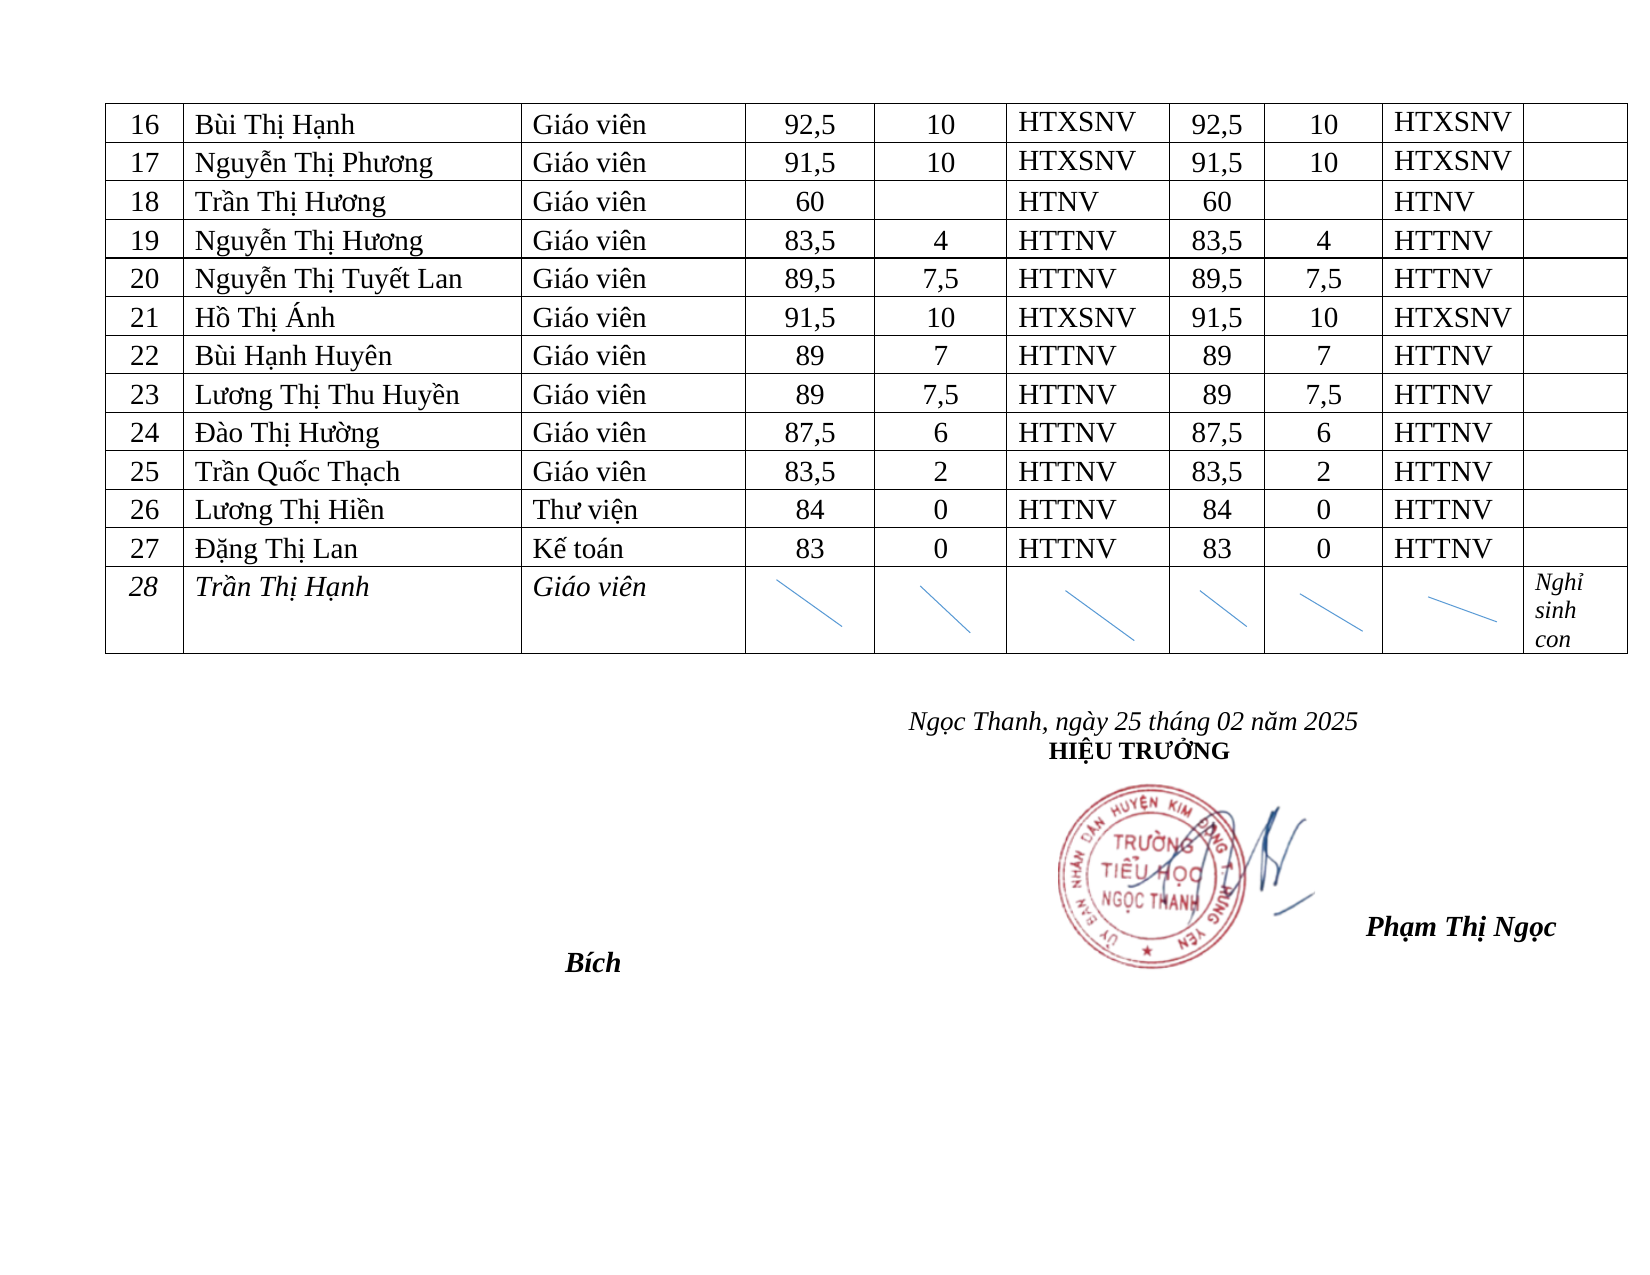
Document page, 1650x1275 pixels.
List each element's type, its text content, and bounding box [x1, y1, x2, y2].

table_cell Lương Thị Hiền [184, 490, 521, 527]
table_cell HTTNV [1007, 374, 1169, 412]
table_cell [1524, 413, 1627, 450]
table_cell Trần Thị Hạnh [184, 567, 521, 653]
table_cell 7,5 [875, 374, 1006, 412]
table_cell 83,5 [1170, 220, 1264, 257]
table_cell 83 [1170, 528, 1264, 566]
table_cell 91,5 [1170, 297, 1264, 334]
table_cell 89 [746, 374, 874, 412]
table_cell HTTNV [1007, 336, 1169, 373]
table_cell Giáo viên [522, 104, 745, 142]
table_cell 91,5 [746, 297, 874, 334]
table_cell 10 [1265, 297, 1382, 334]
table_cell 91,5 [1170, 143, 1264, 180]
table_cell 89,5 [746, 259, 874, 296]
table_cell Đặng Thị Lan [184, 528, 521, 566]
table_cell Giáo viên [522, 336, 745, 373]
table_cell Nguyễn Thị Phương [184, 143, 521, 180]
table_cell HTTNV [1007, 490, 1169, 527]
text Phạm Thị Ngọc Bích [150, 909, 1591, 979]
table_cell [1524, 143, 1627, 180]
table_cell HTTNV [1383, 413, 1523, 450]
table_cell 19 [106, 220, 183, 257]
table_cell 10 [1265, 143, 1382, 180]
table_cell 0 [875, 490, 1006, 527]
table_cell HTNV [1383, 181, 1523, 219]
table_cell 27 [106, 528, 183, 566]
table_cell HTTNV [1383, 220, 1523, 257]
table_cell [1170, 567, 1264, 653]
table_cell [1007, 567, 1169, 653]
table_cell 7,5 [875, 259, 1006, 296]
table_cell HTTNV [1383, 528, 1523, 566]
table_cell 84 [1170, 490, 1264, 527]
table_cell 91,5 [746, 143, 874, 180]
table_cell Giáo viên [522, 374, 745, 412]
table_cell 22 [106, 336, 183, 373]
table_cell 18 [106, 181, 183, 219]
table_cell [1265, 181, 1382, 219]
table_cell 83,5 [746, 220, 874, 257]
table_cell HTXSNV [1383, 297, 1523, 334]
table_cell [1524, 297, 1627, 334]
table_cell 10 [1265, 104, 1382, 142]
table_cell 4 [1265, 220, 1382, 257]
table_cell 7 [1265, 336, 1382, 373]
table_cell Trần Thị Hương [184, 181, 521, 219]
table_cell 87,5 [1170, 413, 1264, 450]
table_cell 23 [106, 374, 183, 412]
text HIỆU TRƯỞNG [150, 736, 1591, 765]
table_cell HTTNV [1383, 374, 1523, 412]
picture [1057, 766, 1316, 975]
table_cell 89 [746, 336, 874, 373]
table_cell 83 [746, 528, 874, 566]
table_cell HTTNV [1007, 451, 1169, 489]
table_cell 16 [106, 104, 183, 142]
table_cell Nghỉ sinh con [1524, 567, 1627, 653]
table_cell [1265, 567, 1382, 653]
table_cell HTTNV [1383, 336, 1523, 373]
table_cell 83,5 [746, 451, 874, 489]
table_cell 26 [106, 490, 183, 527]
table_cell 83,5 [1170, 451, 1264, 489]
table_cell 7,5 [1265, 259, 1382, 296]
table_cell 0 [1265, 490, 1382, 527]
table_cell 7,5 [1265, 374, 1382, 412]
table_cell Lương Thị Thu Huyền [184, 374, 521, 412]
table_cell 89 [1170, 336, 1264, 373]
table_cell 24 [106, 413, 183, 450]
table_cell Giáo viên [522, 181, 745, 219]
table_cell [1524, 490, 1627, 527]
table_cell HTXSNV [1007, 297, 1169, 334]
table_cell HTTNV [1007, 528, 1169, 566]
table_cell 89 [1170, 374, 1264, 412]
table_cell HTTNV [1007, 413, 1169, 450]
table_cell 6 [875, 413, 1006, 450]
table_cell 84 [746, 490, 874, 527]
table_cell 0 [1265, 528, 1382, 566]
table_cell 2 [1265, 451, 1382, 489]
table_cell [1524, 528, 1627, 566]
table_cell Đào Thị Hường [184, 413, 521, 450]
table_cell Thư viện [522, 490, 745, 527]
table_cell HTXSNV [1007, 143, 1169, 180]
table_cell Nguyễn Thị Tuyết Lan [184, 259, 521, 296]
table_cell [1383, 567, 1523, 653]
table_cell 10 [875, 297, 1006, 334]
table_cell Giáo viên [522, 413, 745, 450]
table_cell [1524, 451, 1627, 489]
table_cell 28 [106, 567, 183, 653]
table_cell Giáo viên [522, 143, 745, 180]
table_cell 0 [875, 528, 1006, 566]
table_cell [1524, 259, 1627, 296]
table_cell 10 [875, 143, 1006, 180]
table_cell Giáo viên [522, 567, 745, 653]
text Ngọc Thanh, ngày 25 tháng 02 năm 2025 [150, 707, 1591, 736]
table_cell [1524, 220, 1627, 257]
table_cell 60 [1170, 181, 1264, 219]
table_cell HTNV [1007, 181, 1169, 219]
table_cell HTXSNV [1383, 104, 1523, 142]
table_cell 4 [875, 220, 1006, 257]
table_cell Hồ Thị Ánh [184, 297, 521, 334]
table_cell HTTNV [1007, 259, 1169, 296]
table_cell Kế toán [522, 528, 745, 566]
table_cell Giáo viên [522, 451, 745, 489]
table_cell Giáo viên [522, 259, 745, 296]
table_cell Giáo viên [522, 220, 745, 257]
table_cell 20 [106, 259, 183, 296]
table_cell Bùi Thị Hạnh [184, 104, 521, 142]
table_cell 17 [106, 143, 183, 180]
table_cell 21 [106, 297, 183, 334]
table_cell [1524, 104, 1627, 142]
table_cell 2 [875, 451, 1006, 489]
table_cell 25 [106, 451, 183, 489]
table_cell HTXSNV [1007, 104, 1169, 142]
table_cell [1524, 336, 1627, 373]
table_cell HTTNV [1007, 220, 1169, 257]
table_cell 10 [875, 104, 1006, 142]
table_cell HTTNV [1383, 259, 1523, 296]
table_cell 60 [746, 181, 874, 219]
table_cell HTTNV [1383, 451, 1523, 489]
table_cell Trần Quốc Thạch [184, 451, 521, 489]
table_cell [875, 181, 1006, 219]
table_cell 87,5 [746, 413, 874, 450]
table_cell HTXSNV [1383, 143, 1523, 180]
table_cell [1524, 374, 1627, 412]
table_cell [746, 567, 874, 653]
table_cell Bùi Hạnh Huyên [184, 336, 521, 373]
table_cell [1524, 181, 1627, 219]
table_cell 6 [1265, 413, 1382, 450]
table_cell 92,5 [746, 104, 874, 142]
table_cell HTTNV [1383, 490, 1523, 527]
table_cell Nguyễn Thị Hương [184, 220, 521, 257]
table_cell 7 [875, 336, 1006, 373]
table_cell 89,5 [1170, 259, 1264, 296]
table_cell [875, 567, 1006, 653]
table_cell 92,5 [1170, 104, 1264, 142]
table_cell Giáo viên [522, 297, 745, 334]
